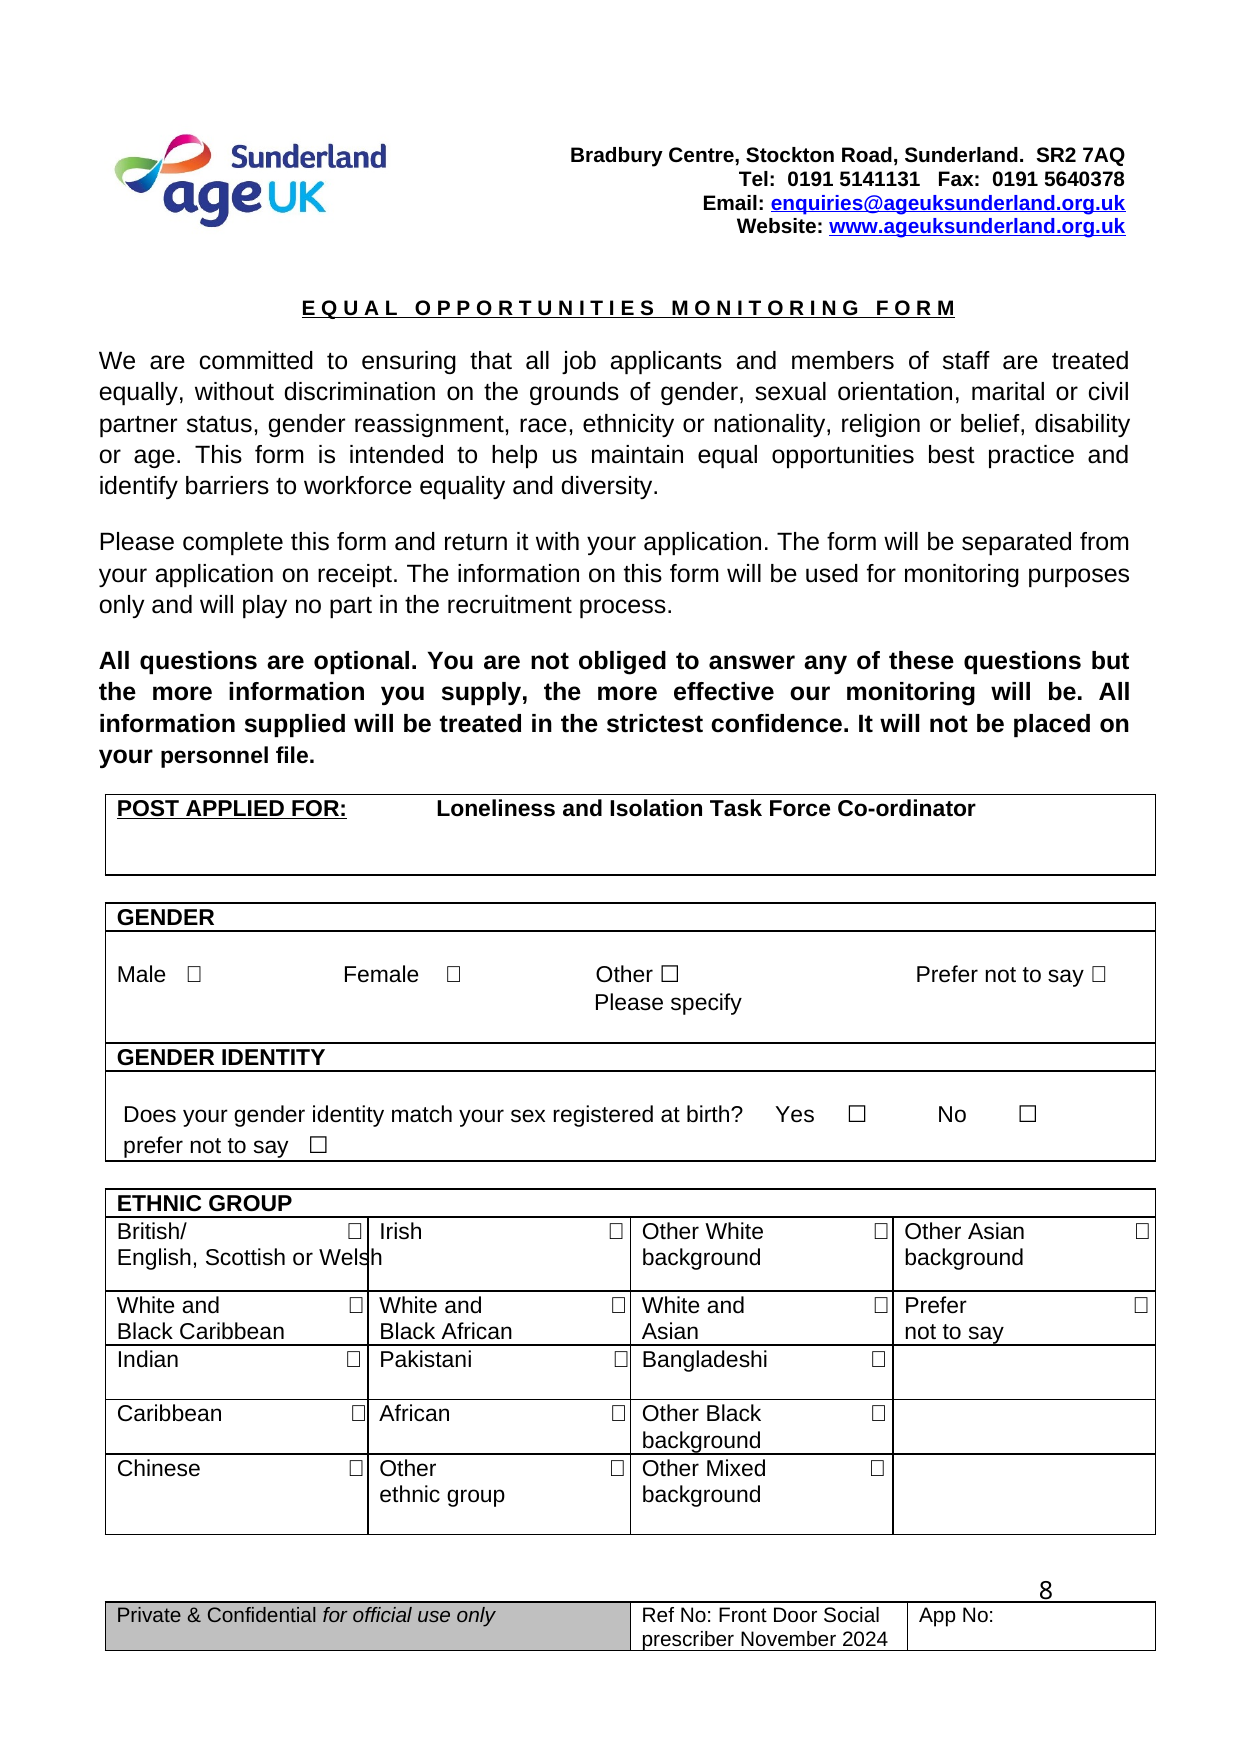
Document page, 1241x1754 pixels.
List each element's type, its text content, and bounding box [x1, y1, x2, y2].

table_cell Other Mixed  background [631, 1455, 892, 1533]
table_cell Chinese  [106, 1455, 367, 1533]
table_header ETHNIC GROUP [106, 1190, 1155, 1216]
table_cell White and  Black Caribbean [106, 1292, 367, 1344]
text Email: enquiries@ageuksunderland.org.uk [403, 190, 1125, 214]
table_cell Does your gender identity match your sex registered at birth? Yes No prefer not to say [106, 1072, 1155, 1160]
table_header GENDER [106, 904, 1155, 930]
table_cell GENDER IDENTITY [106, 1044, 1155, 1070]
table_cell Pakistani  [369, 1346, 630, 1399]
table_cell Caribbean  [106, 1400, 367, 1453]
table_cell Bangladeshi  [631, 1346, 892, 1399]
subtitle E Q U A L O P P O R T U N I T I E S M O N I T O R I N G F O R M [131, 296, 1125, 320]
table_cell Prefer  not to say [894, 1292, 1155, 1344]
text Tel: 0191 5141131 Fax: 0191 5640378 [403, 166, 1125, 190]
table_cell Other Black  background [631, 1400, 892, 1453]
table_cell Irish  [369, 1218, 630, 1290]
text All questions are optional. You are not obliged to answer any of these questions but the more information you supply, the more effective our monitoring will be. All information supplied will be treated in the strictest confidence. It will not be placed on your personnel file. [98, 644, 1132, 769]
text We are committed to ensuring that all job applicants and members of staff are treated equally, without discrimination on the grounds of gender, sexual orientation, marital or civil partner status, gender reassignment, race, ethnicity or nationality, religion or belief, disability or age. This form is intended to help us maintain equal opportunities best practice and identify barriers to workforce equality and diversity. [98, 344, 1132, 500]
table_cell Indian  [106, 1346, 367, 1399]
table_cell African  [369, 1400, 630, 1453]
text Please complete this form and return it with your application. The form will be separated from your application on receipt. The information on this form will be used for monitoring purposes only and will play no part in the recruitment process. [98, 525, 1132, 619]
table_cell Male  Female  Other Prefer not to say  Please specify [106, 932, 1155, 1042]
table_cell White and  Asian [631, 1292, 892, 1344]
table_cell White and  Black African [369, 1292, 630, 1344]
text Website: www.ageuksunderland.org.uk [403, 214, 1125, 238]
table_cell British/  English, Scottish or Welsh [106, 1218, 367, 1290]
table_cell Other  ethnic group [369, 1455, 630, 1533]
table_cell [894, 1455, 1155, 1533]
table_cell [894, 1400, 1155, 1453]
text Bradbury Centre, , . SR2 7AQ [403, 142, 1125, 166]
table_header POST APPLIED FOR: Loneliness and Isolation Task Force Co-ordinator [106, 795, 1155, 874]
picture [93, 113, 403, 245]
table_cell [894, 1346, 1155, 1399]
table_cell Other Asian  background [894, 1218, 1155, 1290]
table_cell Other White  background [631, 1218, 892, 1290]
